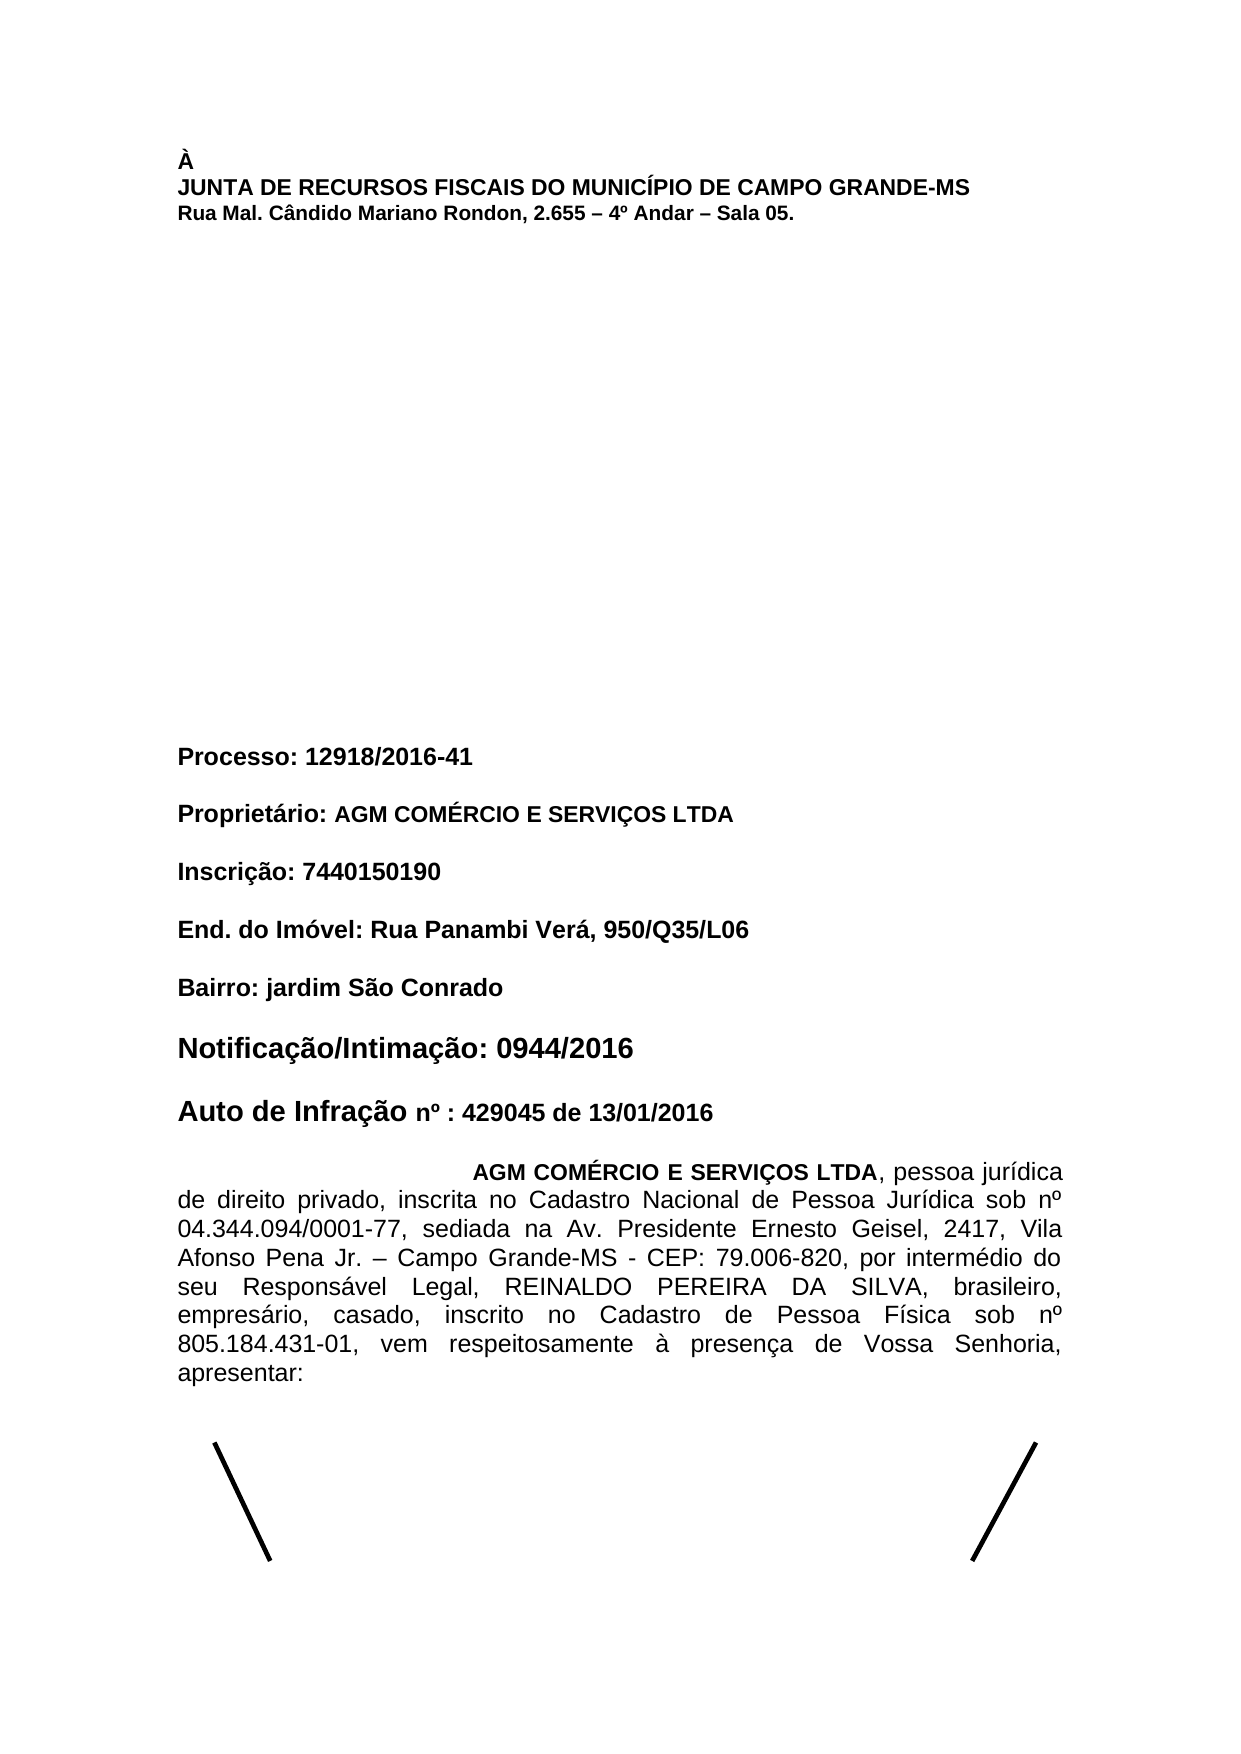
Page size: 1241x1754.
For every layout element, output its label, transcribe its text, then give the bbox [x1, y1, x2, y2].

text AGM COMÉRCIO E SERVIÇOS LTDA, pessoa jurídica de direito privado, inscrita no Cadastro Nacional de Pessoa Jurídica sob nº 04.344.094/0001-77, sediada na Av. Presidente Ernesto Geisel, 2417, Vila Afonso Pena Jr. – Campo Grande-MS - CEP: 79.006-820, por intermédio do seu Responsável Legal, REINALDO PEREIRA DA SILVA, brasileiro, empresário, casado, inscrito no Cadastro de Pessoa Física sob nº 805.184.431-01, vem respeitosamente à presença de Vossa Senhoria, apresentar: [177, 1156, 1063, 1386]
text À [177, 148, 1063, 174]
text Inscrição: 7440150190 [177, 857, 1063, 886]
text Processo: 12918/2016-41 [177, 741, 1063, 770]
text Rua Mal. Cândido Mariano Rondon, 2.655 – 4º Andar – Sala 05. [177, 200, 1063, 224]
text End. do Imóvel: Rua Panambi Verá, 950/Q35/L06 [177, 915, 1063, 944]
text JUNTA DE RECURSOS FISCAIS DO MUNICÍPIO DE CAMPO GRANDE-MS [177, 174, 1063, 200]
text Notificação/Intimação: 0944/2016 [177, 1031, 1063, 1064]
text Bairro: jardim São Conrado [177, 973, 1063, 1002]
text Proprietário: AGM COMÉRCIO E SERVIÇOS LTDA [177, 799, 1063, 828]
text Auto de Infração nº : 429045 de 13/01/2016 [177, 1094, 1063, 1127]
